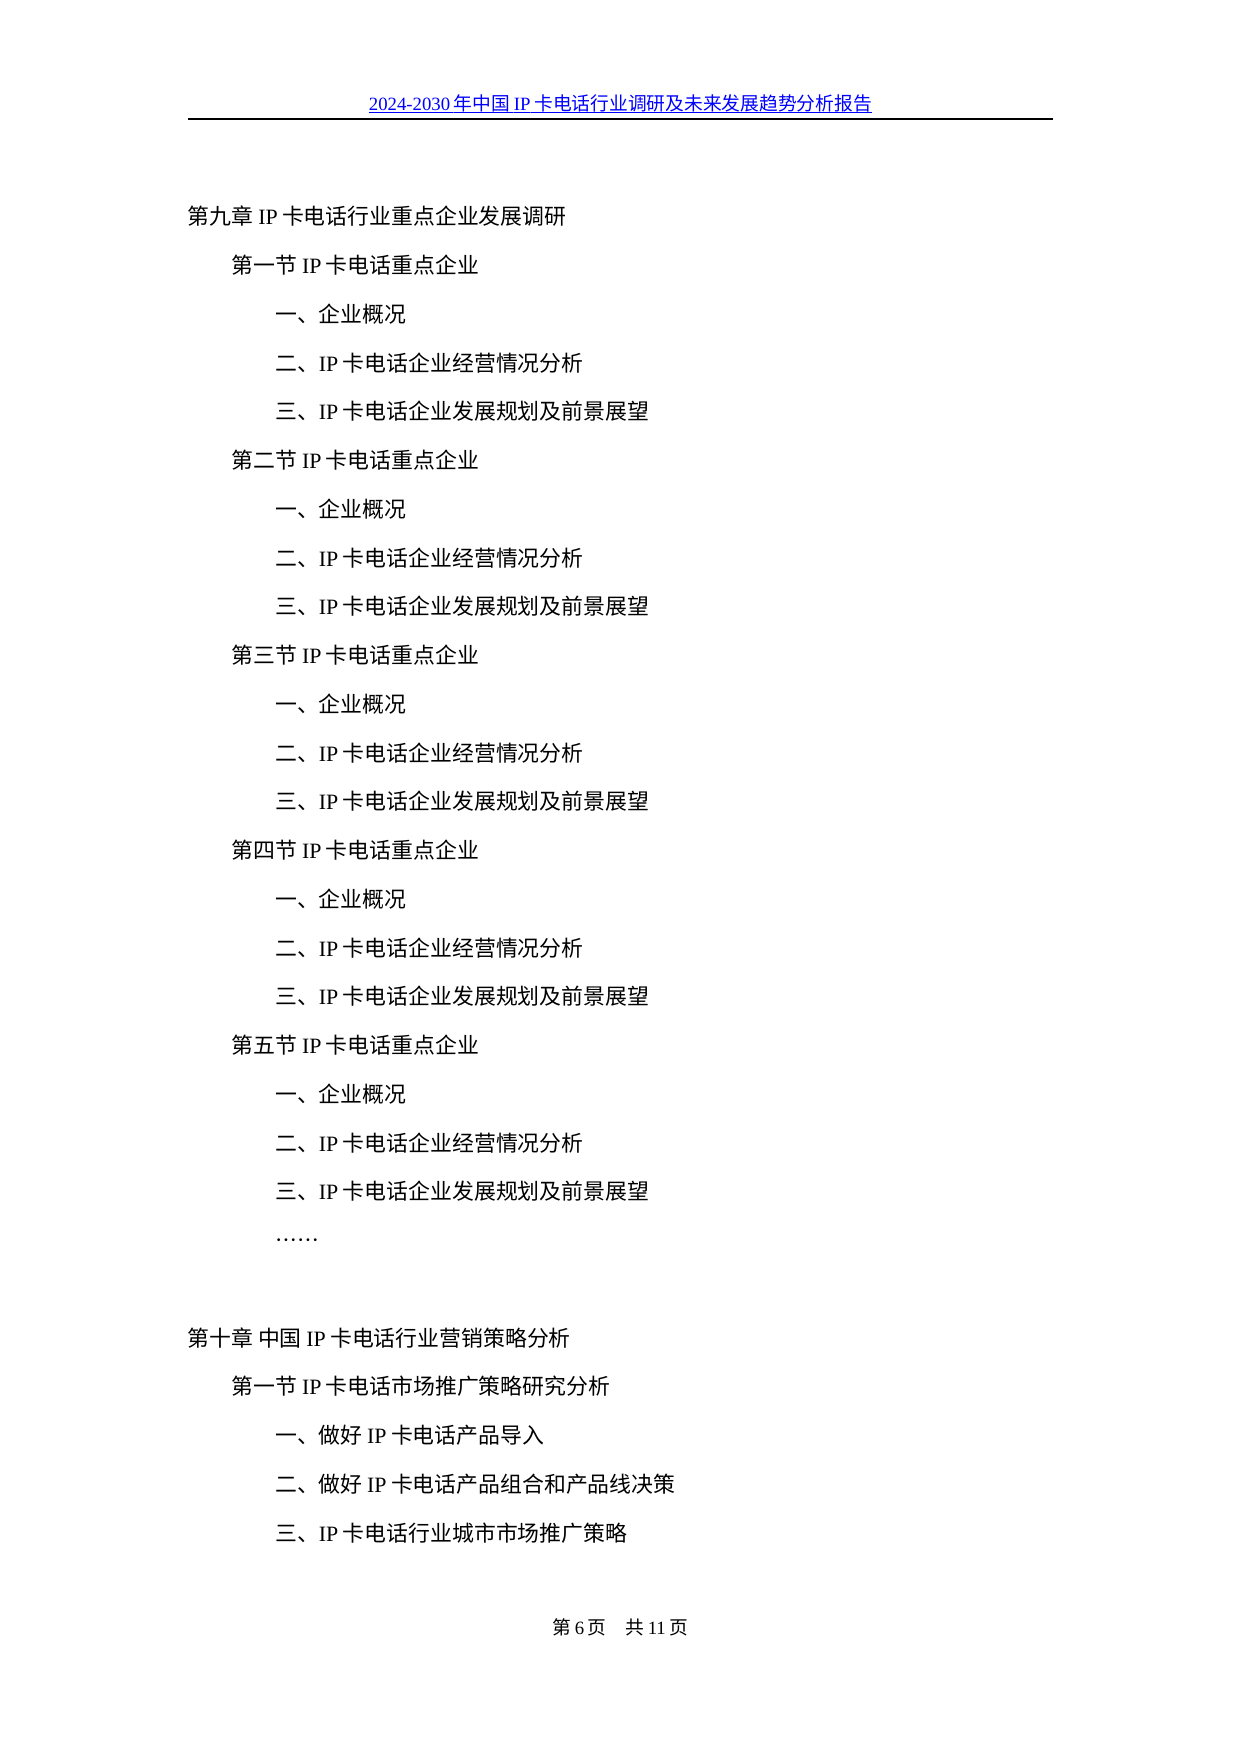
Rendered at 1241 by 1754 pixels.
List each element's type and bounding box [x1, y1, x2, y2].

text [187, 150, 1053, 1548]
